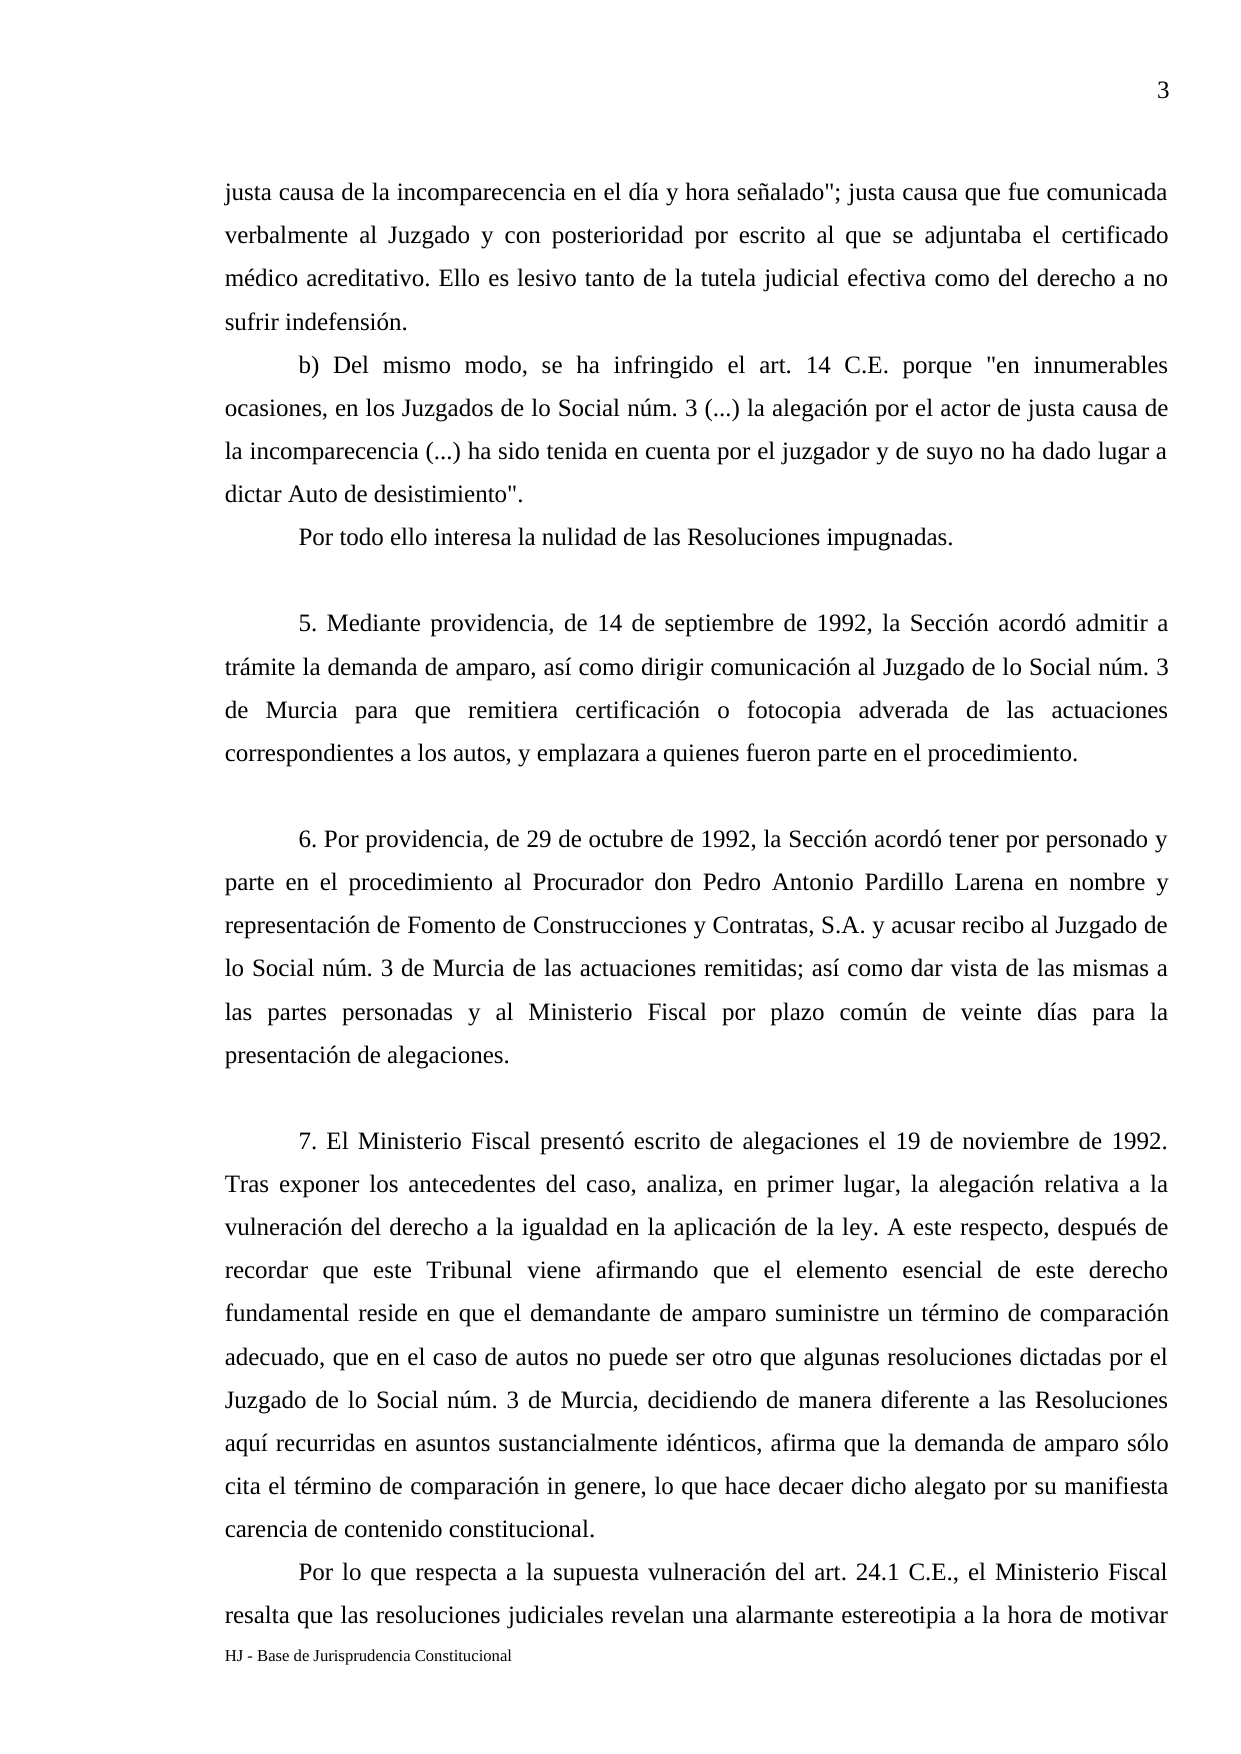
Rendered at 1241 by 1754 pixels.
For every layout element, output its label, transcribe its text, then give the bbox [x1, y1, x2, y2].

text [224, 1557, 1169, 1629]
text b) Del mismo modo, se ha infringido el art. 14 C.E. porque "en innumerables ocasiones, en los Juzgados de lo Social núm. 3 (...) la alegación por el actor de justa causa de la incomparecencia (...) ha sido tenida en cuenta por el juzgador y de suyo no ha dado lugar a dictar Auto de desistimiento". [224, 350, 1169, 508]
text Por todo ello interesa la nulidad de las Resoluciones impugnadas. [224, 522, 1169, 551]
text 5. Mediante providencia, de 14 de septiembre de 1992, la Sección acordó admitir a trámite la demanda de amparo, así como dirigir comunicación al Juzgado de lo Social núm. 3 de Murcia para que remitiera certificación o fotocopia adverada de las actuaciones correspondientes a los autos, y emplazara a quienes fueron parte en el procedimiento. [224, 608, 1169, 767]
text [224, 177, 1169, 335]
text 6. Por providencia, de 29 de octubre de 1992, la Sección acordó tener por personado y parte en el procedimiento al Procurador don Pedro Antonio Pardillo Larena en nombre y representación de Fomento de Construcciones y Contratas, S.A. y acusar recibo al Juzgado de lo Social núm. 3 de Murcia de las actuaciones remitidas; así como dar vista de las mismas a las partes personadas y al Ministerio Fiscal por plazo común de veinte días para la presentación de alegaciones. [224, 824, 1169, 1068]
text 7. El Ministerio Fiscal presentó escrito de alegaciones el 19 de noviembre de 1992. Tras exponer los antecedentes del caso, analiza, en primer lugar, la alegación relativa a la vulneración del derecho a la igualdad en la aplicación de la ley. A este respecto, después de recordar que este Tribunal viene afirmando que el elemento esencial de este derecho fundamental reside en que el demandante de amparo suministre un término de comparación adecuado, que en el caso de autos no puede ser otro que algunas resoluciones dictadas por el Juzgado de lo Social núm. 3 de Murcia, decidiendo de manera diferente a las Resoluciones aquí recurridas en asuntos sustancialmente idénticos, afirma que la demanda de amparo sólo cita el término de comparación in genere, lo que hace decaer dicho alegato por su manifiesta carencia de contenido constitucional. [224, 1126, 1169, 1543]
